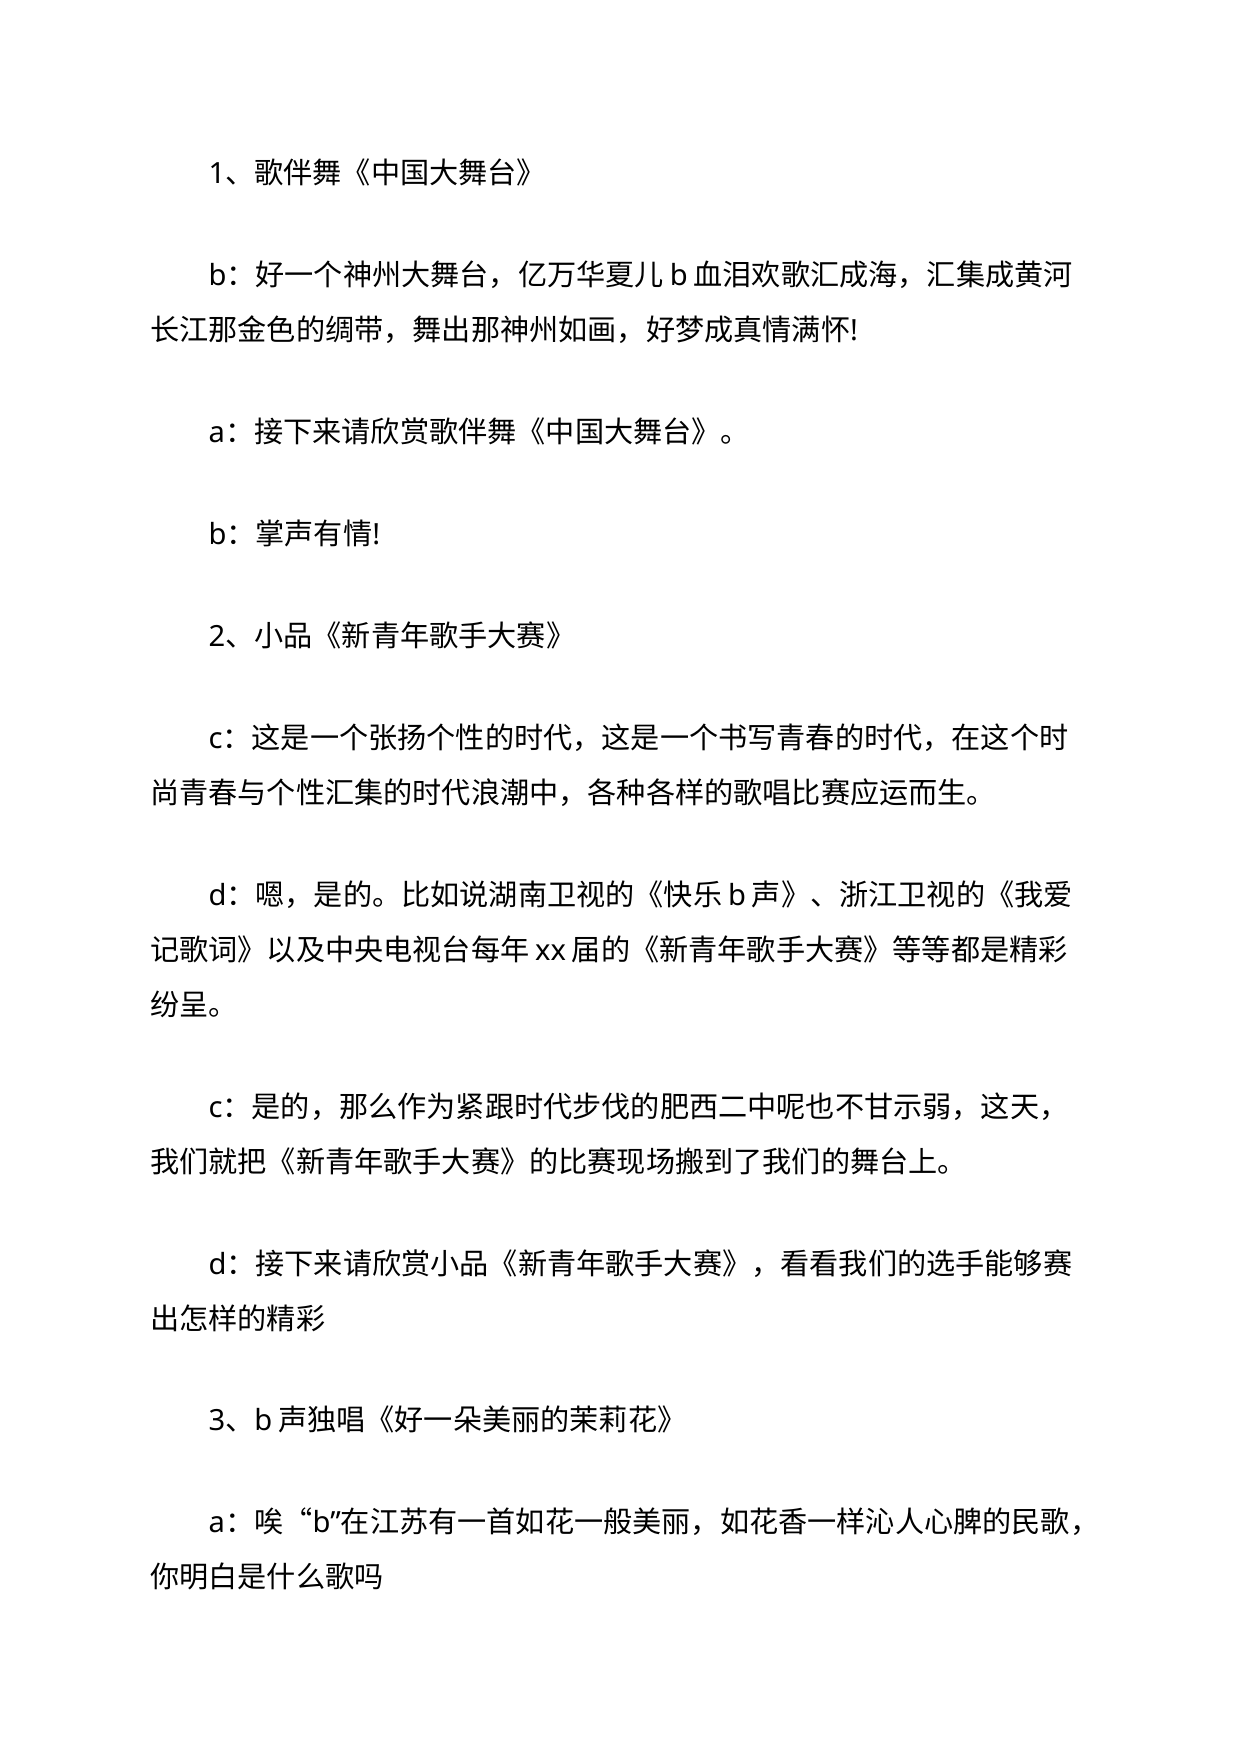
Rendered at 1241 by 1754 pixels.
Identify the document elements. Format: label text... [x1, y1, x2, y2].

text b：掌声有情! [150, 511, 1090, 553]
text c：是的，那么作为紧跟时代步伐的肥西二中呢也不甘示弱，这天，我们就把《新青年歌手大赛》的比赛现场搬到了我们的舞台上。 [150, 1083, 1090, 1181]
text d：嗯，是的。比如说湖南卫视的《快乐b声》、浙江卫视的《我爱记歌词》以及中央电视台每年xx届的《新青年歌手大赛》等等都是精彩纷呈。 [150, 872, 1090, 1024]
text 3、b声独唱《好一朵美丽的茉莉花》 [150, 1397, 1090, 1439]
text c：这是一个张扬个性的时代，这是一个书写青春的时代，在这个时尚青春与个性汇集的时代浪潮中，各种各样的歌唱比赛应运而生。 [150, 715, 1090, 812]
text 2、小品《新青年歌手大赛》 [150, 613, 1090, 655]
text 1、歌伴舞《中国大舞台》 [150, 150, 1090, 192]
text b：好一个神州大舞台，亿万华夏儿b血泪欢歌汇成海，汇集成黄河长江那金色的绸带，舞出那神州如画，好梦成真情满怀! [150, 252, 1090, 349]
text a：接下来请欣赏歌伴舞《中国大舞台》。 [150, 409, 1090, 451]
text d：接下来请欣赏小品《新青年歌手大赛》，看看我们的选手能够赛出怎样的精彩 [150, 1240, 1090, 1337]
text a：唉“b”在江苏有一首如花一般美丽，如花香一样沁人心脾的民歌，你明白是什么歌吗 [150, 1499, 1090, 1596]
